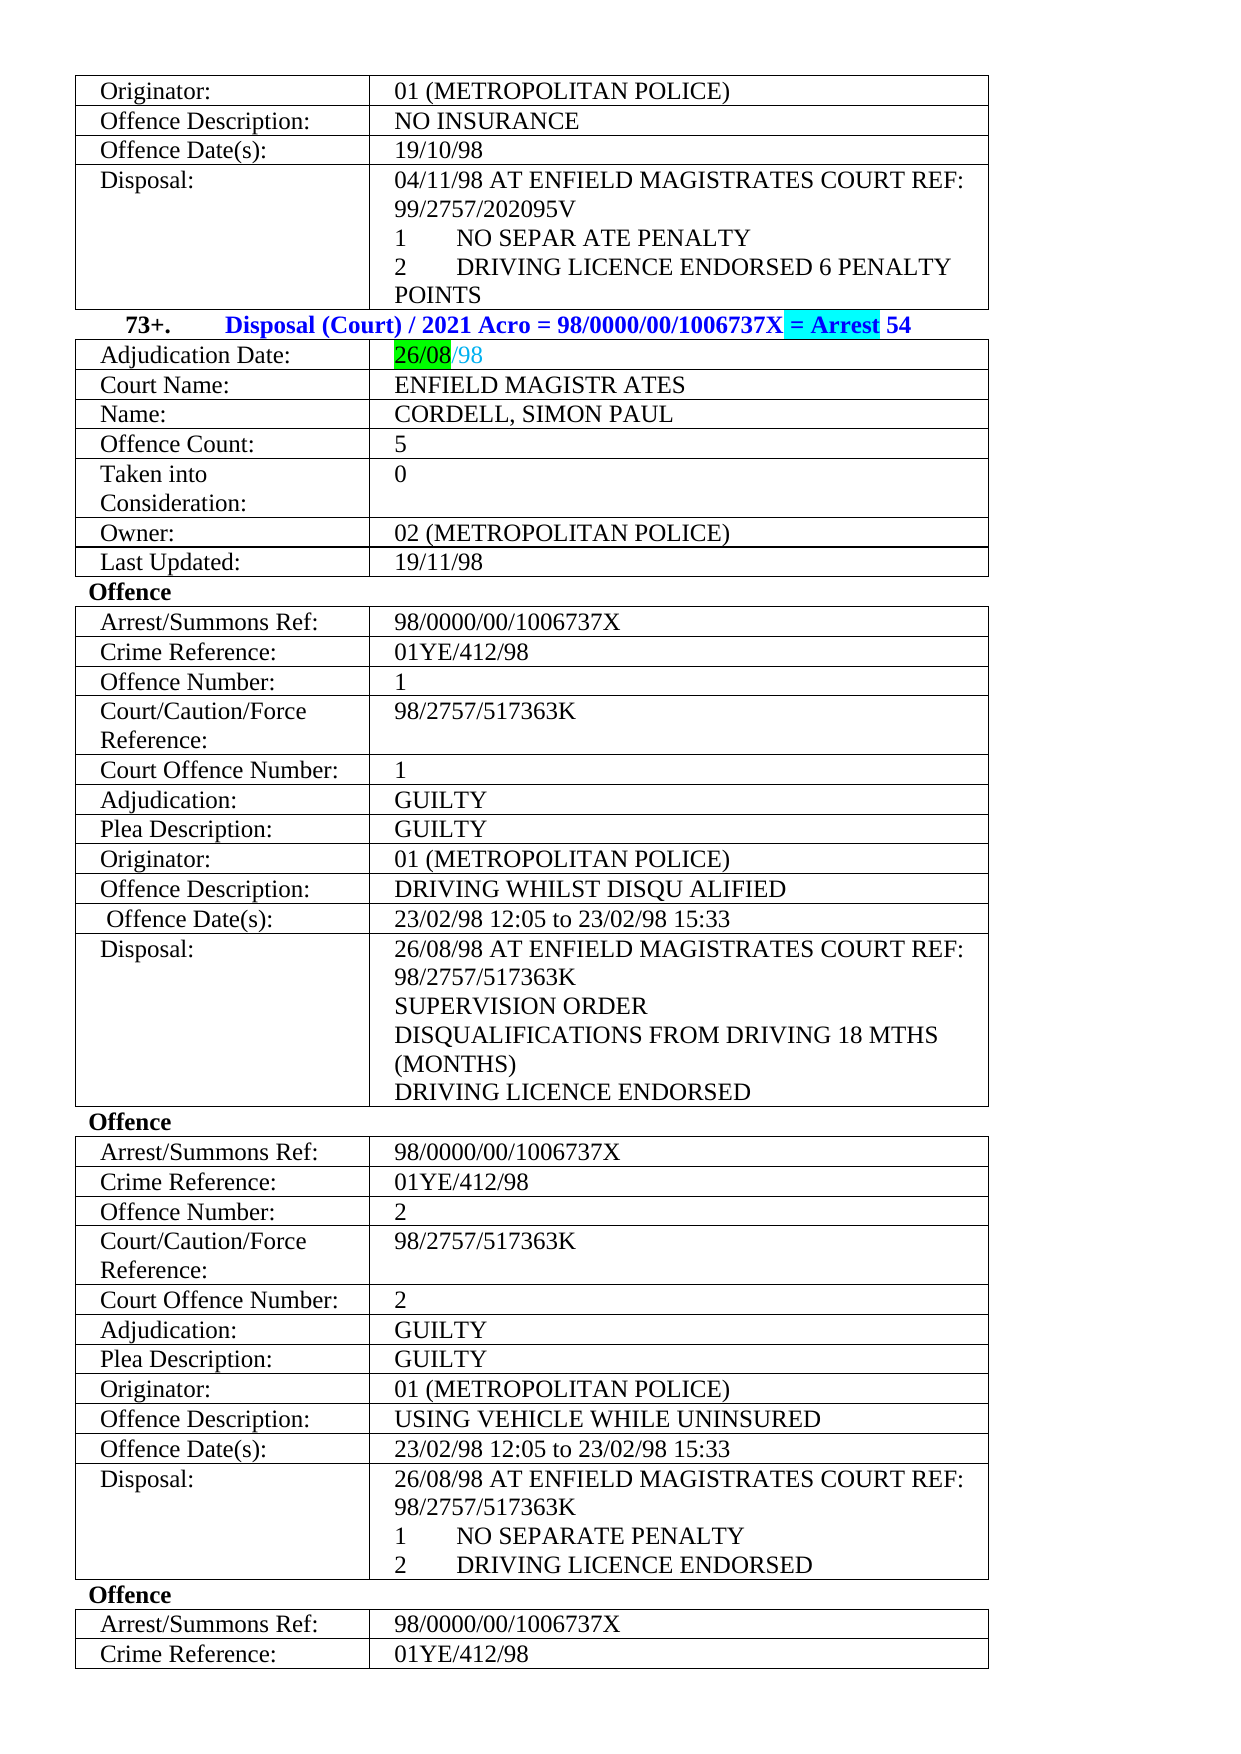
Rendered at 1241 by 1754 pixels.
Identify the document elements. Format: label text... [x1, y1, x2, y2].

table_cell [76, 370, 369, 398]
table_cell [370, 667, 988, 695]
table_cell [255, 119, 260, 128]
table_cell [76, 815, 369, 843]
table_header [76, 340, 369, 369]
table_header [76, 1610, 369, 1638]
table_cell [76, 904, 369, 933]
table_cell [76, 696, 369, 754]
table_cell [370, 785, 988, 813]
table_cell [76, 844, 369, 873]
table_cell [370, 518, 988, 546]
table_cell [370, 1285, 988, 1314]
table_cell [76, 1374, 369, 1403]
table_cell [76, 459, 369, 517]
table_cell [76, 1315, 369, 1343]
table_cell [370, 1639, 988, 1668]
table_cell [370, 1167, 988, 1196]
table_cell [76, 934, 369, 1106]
text Offence [88, 1107, 1165, 1136]
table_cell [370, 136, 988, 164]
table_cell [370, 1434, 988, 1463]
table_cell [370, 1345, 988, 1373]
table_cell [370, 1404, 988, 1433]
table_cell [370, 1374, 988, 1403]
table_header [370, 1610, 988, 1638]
text Offence [88, 1580, 1165, 1608]
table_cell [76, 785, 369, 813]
text Offence [88, 577, 1165, 606]
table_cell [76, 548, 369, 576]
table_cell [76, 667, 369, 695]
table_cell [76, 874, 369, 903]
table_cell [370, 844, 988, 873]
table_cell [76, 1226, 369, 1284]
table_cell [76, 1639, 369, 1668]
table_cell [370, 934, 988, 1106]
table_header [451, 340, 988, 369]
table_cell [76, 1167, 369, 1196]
subtitle Disposal (Court) / 2021 Acro = 98/0000/00/1006737X = Arrest 54 [880, 310, 1165, 339]
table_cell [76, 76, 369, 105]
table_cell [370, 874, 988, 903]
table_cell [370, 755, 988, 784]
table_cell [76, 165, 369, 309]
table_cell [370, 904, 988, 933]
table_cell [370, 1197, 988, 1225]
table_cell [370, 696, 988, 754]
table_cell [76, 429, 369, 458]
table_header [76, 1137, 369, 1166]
subtitle Disposal (Court) / 2021 Acro = 98/0000/00/1006737X = Arrest 54 [125, 310, 784, 339]
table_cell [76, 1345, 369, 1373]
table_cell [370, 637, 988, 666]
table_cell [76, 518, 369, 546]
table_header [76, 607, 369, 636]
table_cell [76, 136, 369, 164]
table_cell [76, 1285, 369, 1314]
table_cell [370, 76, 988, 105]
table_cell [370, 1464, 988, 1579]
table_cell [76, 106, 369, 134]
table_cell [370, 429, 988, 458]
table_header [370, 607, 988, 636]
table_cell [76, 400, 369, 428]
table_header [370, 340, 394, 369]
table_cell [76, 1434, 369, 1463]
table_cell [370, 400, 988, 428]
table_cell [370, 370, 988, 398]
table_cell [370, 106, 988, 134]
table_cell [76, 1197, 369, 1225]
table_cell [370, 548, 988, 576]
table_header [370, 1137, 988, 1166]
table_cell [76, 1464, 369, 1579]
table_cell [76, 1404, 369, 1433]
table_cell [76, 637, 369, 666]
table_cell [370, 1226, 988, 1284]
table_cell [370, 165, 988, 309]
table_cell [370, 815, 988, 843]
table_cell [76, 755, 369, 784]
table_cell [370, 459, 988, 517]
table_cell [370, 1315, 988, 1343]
